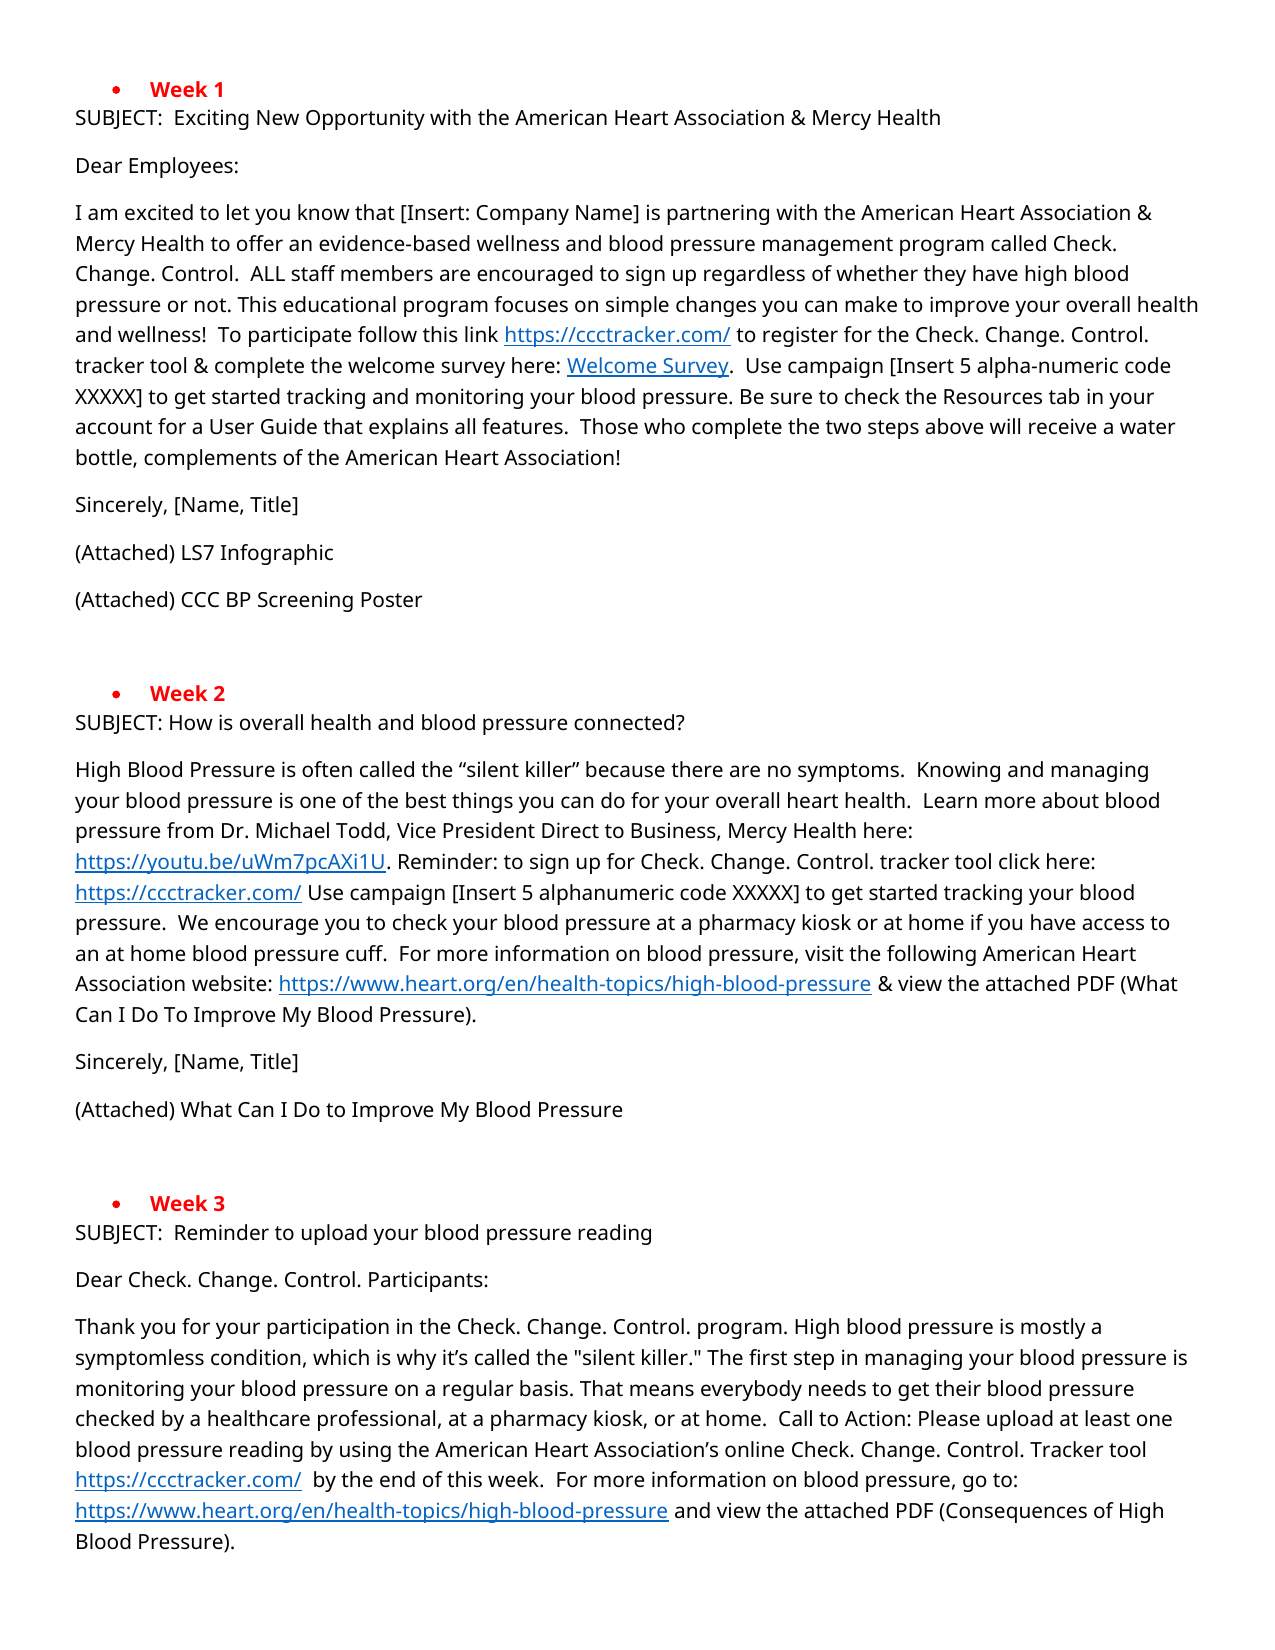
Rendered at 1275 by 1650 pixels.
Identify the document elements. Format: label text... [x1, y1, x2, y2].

text (Attached) What Can I Do to Improve My Blood Pressure [75, 1095, 1200, 1123]
text High Blood Pressure is often called the “silent killer” because there are no symptoms. Knowing and managing your blood pressure is one of the best things you can do for your overall heart health. Learn more about blood pressure from Dr. Michael Todd, Vice President Direct to Business, Mercy Health here: https://youtu.be/uWm7pcAXi1U. Reminder: to sign up for Check. Change. Control. tracker tool click here: https://ccctracker.com/ Use campaign [Insert 5 alphanumeric code XXXXX] to get started tracking your blood pressure. We encourage you to check your blood pressure at a pharmacy kiosk or at home if you have access to an at home blood pressure cuff. For more information on blood pressure, visit the following American Heart Association website: https://www.heart.org/en/health-topics/high-blood-pressure & view the attached PDF (What Can I Do To Improve My Blood Pressure). [75, 755, 1200, 1029]
text Thank you for your participation in the Check. Change. Control. program. High blood pressure is mostly a symptomless condition, which is why it’s called the "silent killer." The first step in managing your blood pressure is monitoring your blood pressure on a regular basis. That means everybody needs to get their blood pressure checked by a healthcare professional, at a pharmacy kiosk, or at home. Call to Action: Please upload at least one blood pressure reading by using the American Heart Association’s online Check. Change. Control. Tracker tool https://ccctracker.com/ by the end of this week. For more information on blood pressure, go to: https://www.heart.org/en/health-topics/high-blood-pressure and view the attached PDF (Consequences of High Blood Pressure). [75, 1312, 1200, 1555]
text I am excited to let you know that [Insert: Company Name] is partnering with the American Heart Association & Mercy Health to offer an evidence-based wellness and blood pressure management program called Check. Change. Control. ALL staff members are encouraged to sign up regardless of whether they have high blood pressure or not. This educational program focuses on simple changes you can make to improve your overall health and wellness! To participate follow this link https://ccctracker.com/ to register for the Check. Change. Control. tracker tool & complete the welcome survey here: Welcome Survey. Use campaign [Insert 5 alpha-numeric code XXXXX] to get started tracking and monitoring your blood pressure. Be sure to check the Resources tab in your account for a User Guide that explains all features. Those who complete the two steps above will receive a water bottle, complements of the American Heart Association! [75, 198, 1200, 471]
text Dear Check. Change. Control. Participants: [75, 1265, 1200, 1293]
text Sincerely, [Name, Title] [75, 490, 1200, 519]
text SUBJECT: How is overall health and blood pressure connected? [75, 708, 1200, 736]
text Dear Employees: [75, 151, 1200, 179]
list Week 2 [112, 679, 1200, 708]
list Week 3 [112, 1189, 1200, 1218]
text SUBJECT: Reminder to upload your blood pressure reading [75, 1218, 1200, 1246]
text Sincerely, [Name, Title] [75, 1047, 1200, 1076]
list Week 1 [112, 75, 1200, 103]
text (Attached) LS7 Infographic [75, 538, 1200, 566]
text (Attached) CCC BP Screening Poster [75, 585, 1200, 613]
text SUBJECT: Exciting New Opportunity with the American Heart Association & Mercy Health [75, 103, 1200, 132]
